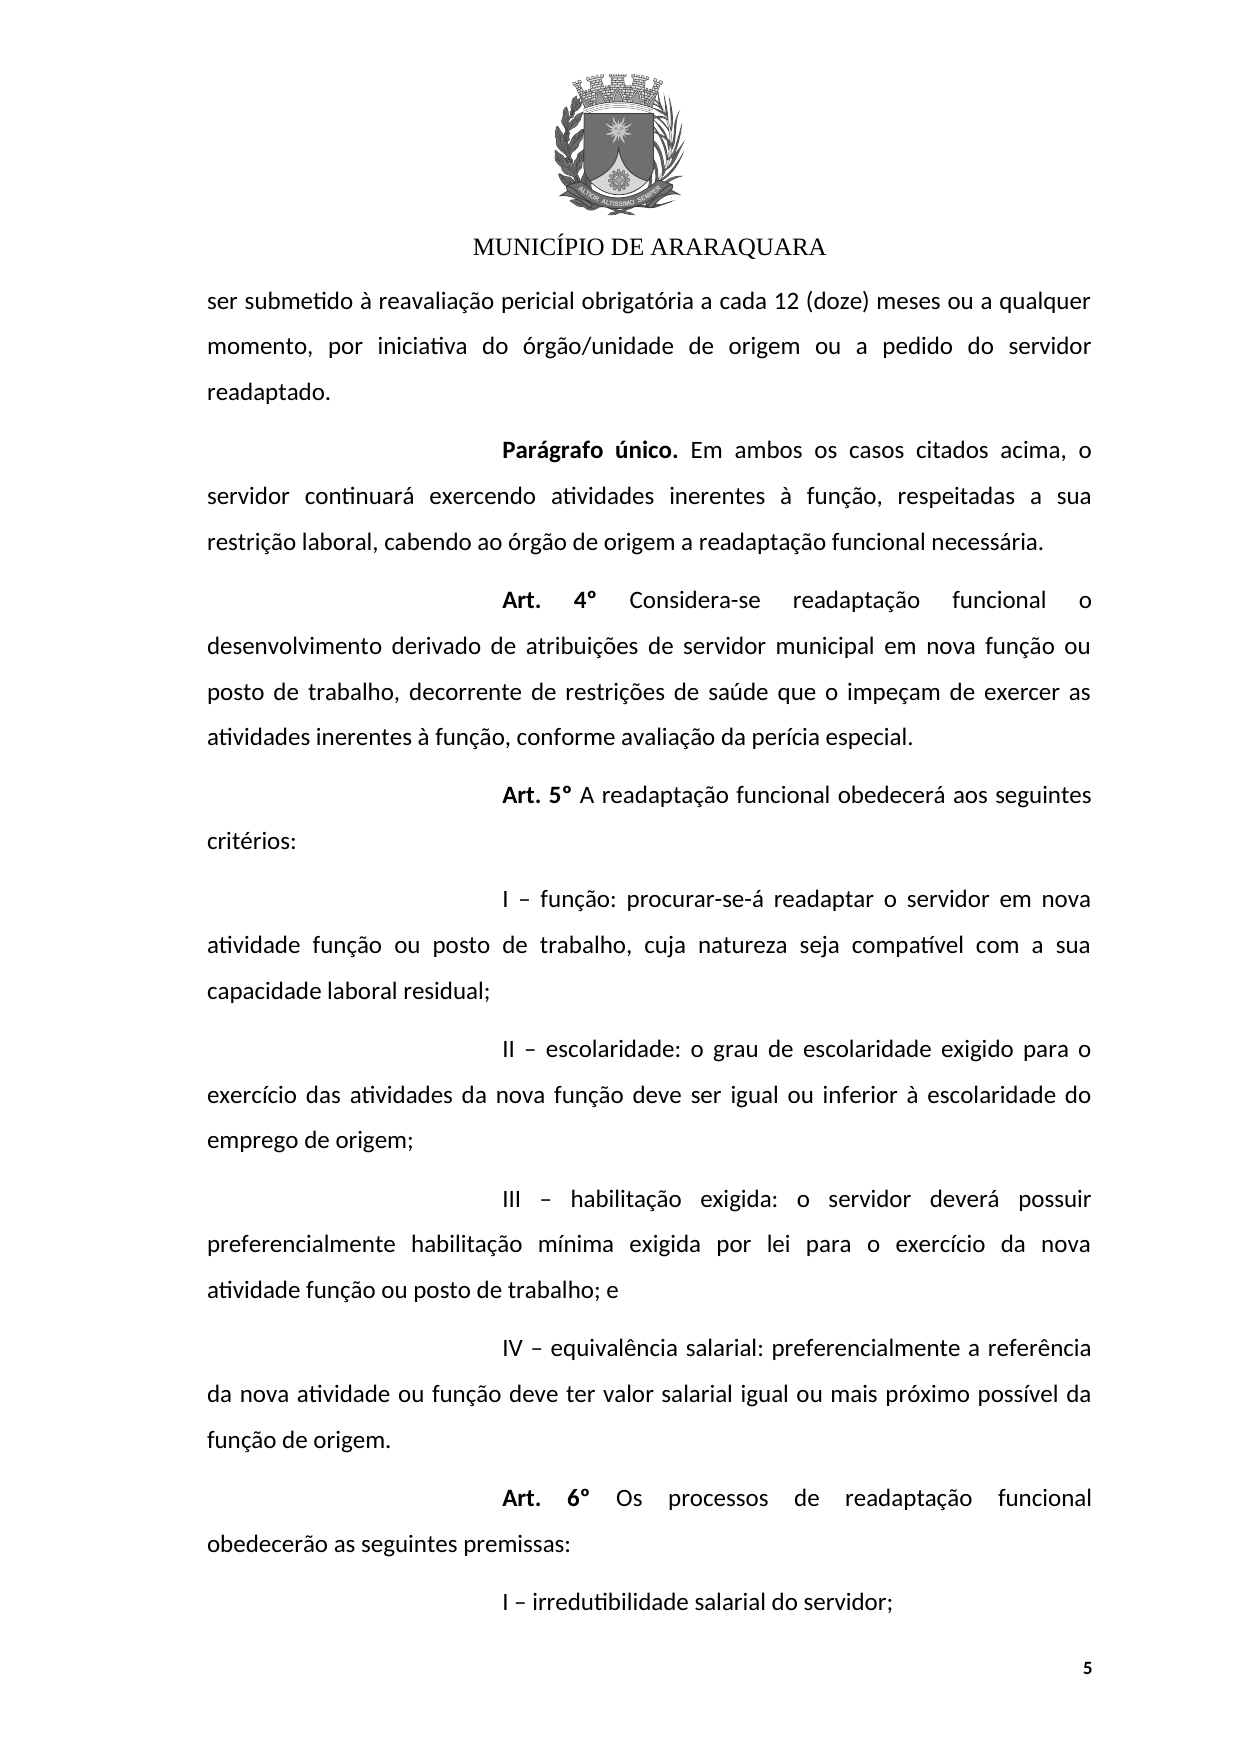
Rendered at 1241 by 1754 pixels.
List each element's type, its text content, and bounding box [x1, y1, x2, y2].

text II – escolaridade: o grau de escolaridade exigido para o exercício das atividades da nova função deve ser igual ou inferior à escolaridade do emprego de origem; [207, 1033, 1092, 1155]
text III – habilitação exigida: o servidor deverá possuir preferencialmente habilitação mínima exigida por lei para o exercício da nova atividade função ou posto de trabalho; e [207, 1183, 1092, 1305]
text IV – equivalência salarial: preferencialmente a referência da nova atividade ou função deve ter valor salarial igual ou mais próximo possível da função de origem. [207, 1333, 1092, 1454]
text Art. 6º Os processos de readaptação funcional obedecerão as seguintes premissas: [207, 1482, 1092, 1558]
text I – função: procurar-se-á readaptar o servidor em nova atividade função ou posto de trabalho, cuja natureza seja compatível com a sua capacidade laboral residual; [207, 883, 1092, 1006]
text Art. 4º Considera-se readaptação funcional o desenvolvimento derivado de atribuições de servidor municipal em nova função ou posto de trabalho, decorrente de restrições de saúde que o impeçam de exercer as atividades inerentes à função, conforme avaliação da perícia especial. [207, 584, 1092, 752]
text Art. 5º A readaptação funcional obedecerá aos seguintes critérios: [207, 779, 1092, 856]
text Parágrafo único. Em ambos os casos citados acima, o servidor continuará exercendo atividades inerentes à função, respeitadas a sua restrição laboral, cabendo ao órgão de origem a readaptação funcional necessária. [207, 434, 1092, 556]
text I – irredutibilidade salarial do servidor; [207, 1586, 1092, 1617]
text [207, 285, 1092, 407]
